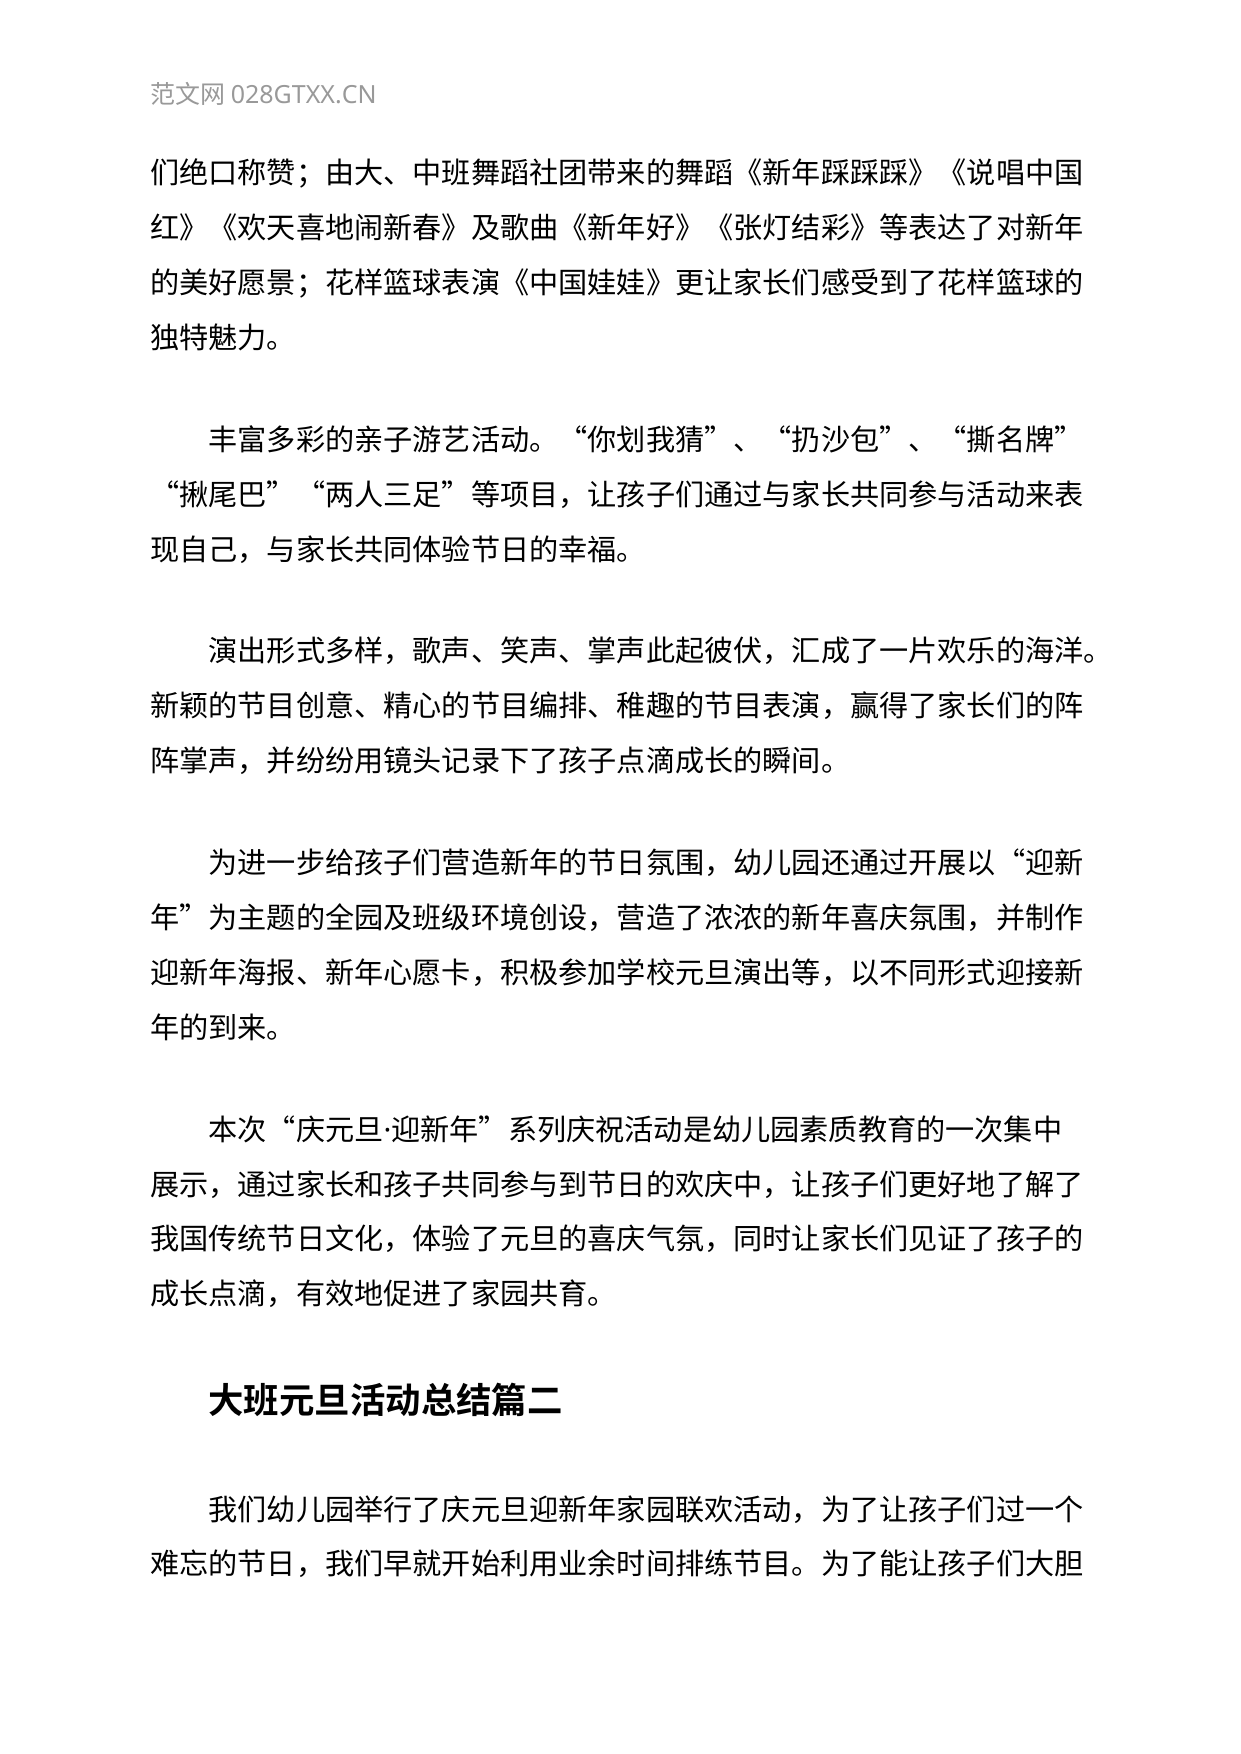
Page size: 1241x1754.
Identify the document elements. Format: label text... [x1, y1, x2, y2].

text 为进一步给孩子们营造新年的节日氛围，幼儿园还通过开展以“迎新年”为主题的全园及班级环境创设，营造了浓浓的新年喜庆氛围，并制作迎新年海报、新年心愿卡，积极参加学校元旦演出等，以不同形式迎接新年的到来。 [150, 839, 1090, 1047]
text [150, 150, 1090, 357]
text 本次“庆元旦·迎新年”系列庆祝活动是幼儿园素质教育的一次集中展示，通过家长和孩子共同参与到节日的欢庆中，让孩子们更好地了解了我国传统节日文化，体验了元旦的喜庆气氛，同时让家长们见证了孩子的成长点滴，有效地促进了家园共育。 [150, 1106, 1090, 1313]
text 丰富多彩的亲子游艺活动。“你划我猜”、“扔沙包”、“撕名牌”“揪尾巴”“两人三足”等项目，让孩子们通过与家长共同参与活动来表现自己，与家长共同体验节日的幸福。 [150, 416, 1090, 568]
text 演出形式多样，歌声、笑声、掌声此起彼伏，汇成了一片欢乐的海洋。新颖的节目创意、精心的节目编排、稚趣的节目表演，赢得了家长们的阵阵掌声，并纷纷用镜头记录下了孩子点滴成长的瞬间。 [150, 628, 1090, 780]
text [150, 1486, 1090, 1583]
text 大班元旦活动总结篇二 [150, 1373, 1090, 1424]
